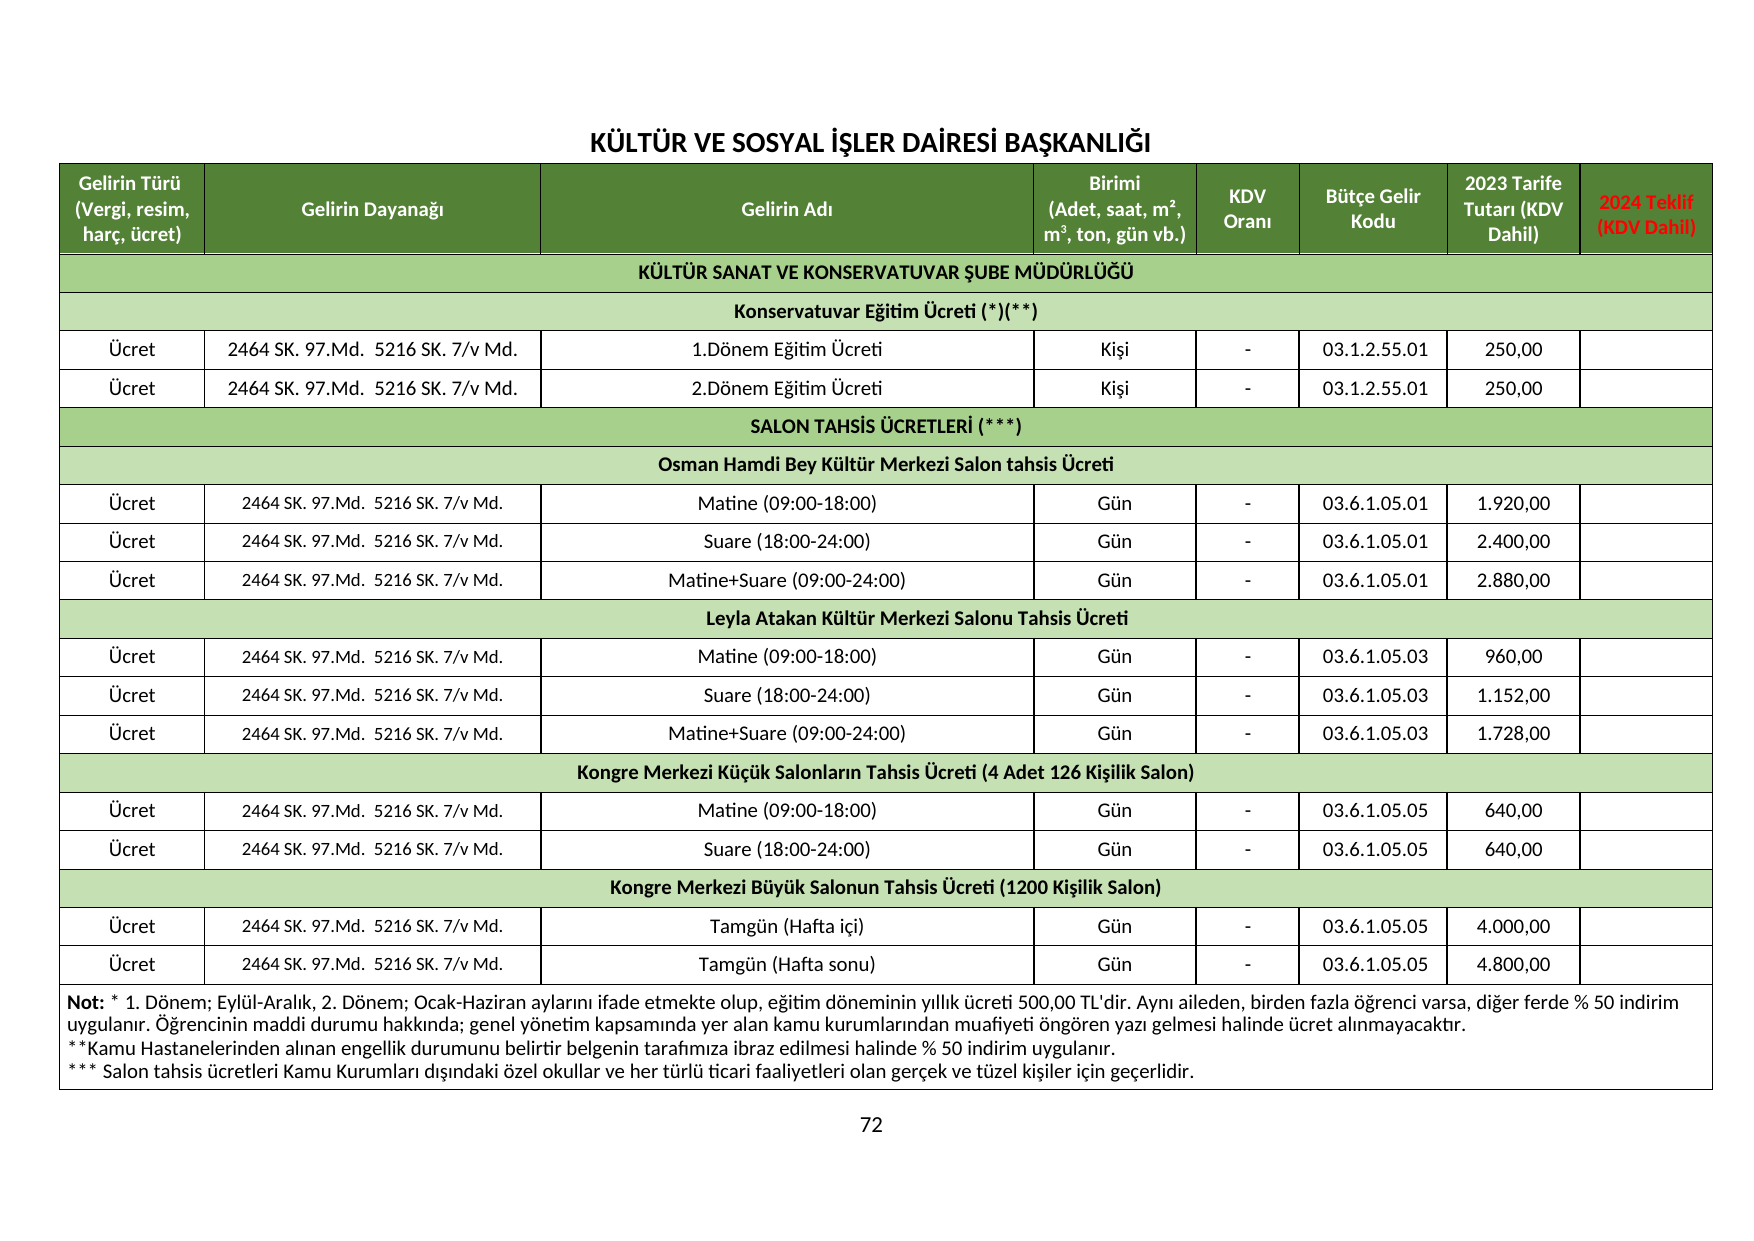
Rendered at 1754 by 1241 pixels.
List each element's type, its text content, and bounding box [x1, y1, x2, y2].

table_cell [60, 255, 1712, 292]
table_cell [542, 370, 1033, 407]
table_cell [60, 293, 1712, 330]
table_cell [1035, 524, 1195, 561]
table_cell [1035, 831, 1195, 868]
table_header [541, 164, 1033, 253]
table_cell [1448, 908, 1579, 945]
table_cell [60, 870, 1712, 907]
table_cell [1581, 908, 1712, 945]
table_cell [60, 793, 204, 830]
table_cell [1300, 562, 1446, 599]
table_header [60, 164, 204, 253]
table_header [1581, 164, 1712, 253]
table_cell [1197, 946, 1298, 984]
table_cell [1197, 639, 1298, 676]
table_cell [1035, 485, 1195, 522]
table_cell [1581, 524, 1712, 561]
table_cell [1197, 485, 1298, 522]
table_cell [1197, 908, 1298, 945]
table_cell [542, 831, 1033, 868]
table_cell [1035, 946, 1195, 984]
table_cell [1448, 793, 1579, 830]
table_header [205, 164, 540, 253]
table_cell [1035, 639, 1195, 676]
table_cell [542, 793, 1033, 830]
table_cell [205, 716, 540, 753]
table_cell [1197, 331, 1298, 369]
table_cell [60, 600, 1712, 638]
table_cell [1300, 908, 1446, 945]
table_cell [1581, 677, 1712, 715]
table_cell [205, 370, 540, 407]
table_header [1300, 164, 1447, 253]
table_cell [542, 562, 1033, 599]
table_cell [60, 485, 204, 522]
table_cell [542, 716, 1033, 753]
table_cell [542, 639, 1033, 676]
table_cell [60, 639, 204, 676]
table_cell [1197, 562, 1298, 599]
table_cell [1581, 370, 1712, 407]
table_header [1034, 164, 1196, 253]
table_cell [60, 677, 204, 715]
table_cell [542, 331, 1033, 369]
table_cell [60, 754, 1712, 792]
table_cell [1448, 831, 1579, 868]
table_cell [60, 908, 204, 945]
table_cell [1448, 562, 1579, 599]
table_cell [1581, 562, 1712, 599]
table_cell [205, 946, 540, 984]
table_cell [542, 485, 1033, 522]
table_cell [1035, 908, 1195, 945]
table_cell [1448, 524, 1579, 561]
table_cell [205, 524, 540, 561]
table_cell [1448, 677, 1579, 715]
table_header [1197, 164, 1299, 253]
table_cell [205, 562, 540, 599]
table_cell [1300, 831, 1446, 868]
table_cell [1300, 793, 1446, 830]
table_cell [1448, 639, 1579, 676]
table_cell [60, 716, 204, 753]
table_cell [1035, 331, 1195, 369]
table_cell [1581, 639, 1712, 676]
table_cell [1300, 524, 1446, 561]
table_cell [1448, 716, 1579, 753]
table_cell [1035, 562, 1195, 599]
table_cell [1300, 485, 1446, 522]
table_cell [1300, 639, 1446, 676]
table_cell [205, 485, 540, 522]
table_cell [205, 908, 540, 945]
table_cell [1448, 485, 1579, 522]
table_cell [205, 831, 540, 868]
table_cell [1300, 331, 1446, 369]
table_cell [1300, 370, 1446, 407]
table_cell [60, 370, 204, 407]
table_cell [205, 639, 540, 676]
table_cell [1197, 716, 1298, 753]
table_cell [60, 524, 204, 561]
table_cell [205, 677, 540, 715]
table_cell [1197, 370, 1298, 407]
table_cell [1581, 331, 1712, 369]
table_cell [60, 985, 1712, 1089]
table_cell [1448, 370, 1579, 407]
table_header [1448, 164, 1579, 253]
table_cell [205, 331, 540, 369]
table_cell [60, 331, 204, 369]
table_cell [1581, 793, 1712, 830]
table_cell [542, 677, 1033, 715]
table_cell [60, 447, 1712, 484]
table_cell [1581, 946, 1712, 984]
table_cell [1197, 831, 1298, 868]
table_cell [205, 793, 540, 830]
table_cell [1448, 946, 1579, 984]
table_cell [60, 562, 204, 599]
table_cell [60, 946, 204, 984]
subtitle KÜLTÜR VE SOSYAL İŞLER DAİRESİ BAŞKANLIĞI [59, 124, 1683, 160]
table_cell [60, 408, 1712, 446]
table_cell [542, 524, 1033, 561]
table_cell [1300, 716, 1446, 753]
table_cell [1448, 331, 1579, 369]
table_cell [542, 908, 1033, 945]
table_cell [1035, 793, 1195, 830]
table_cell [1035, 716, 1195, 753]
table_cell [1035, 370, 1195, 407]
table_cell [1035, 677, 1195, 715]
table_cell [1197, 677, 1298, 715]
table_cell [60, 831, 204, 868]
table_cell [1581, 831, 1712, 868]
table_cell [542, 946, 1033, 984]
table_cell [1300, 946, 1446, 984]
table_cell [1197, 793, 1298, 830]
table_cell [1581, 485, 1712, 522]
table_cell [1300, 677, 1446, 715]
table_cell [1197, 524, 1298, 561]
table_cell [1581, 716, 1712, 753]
